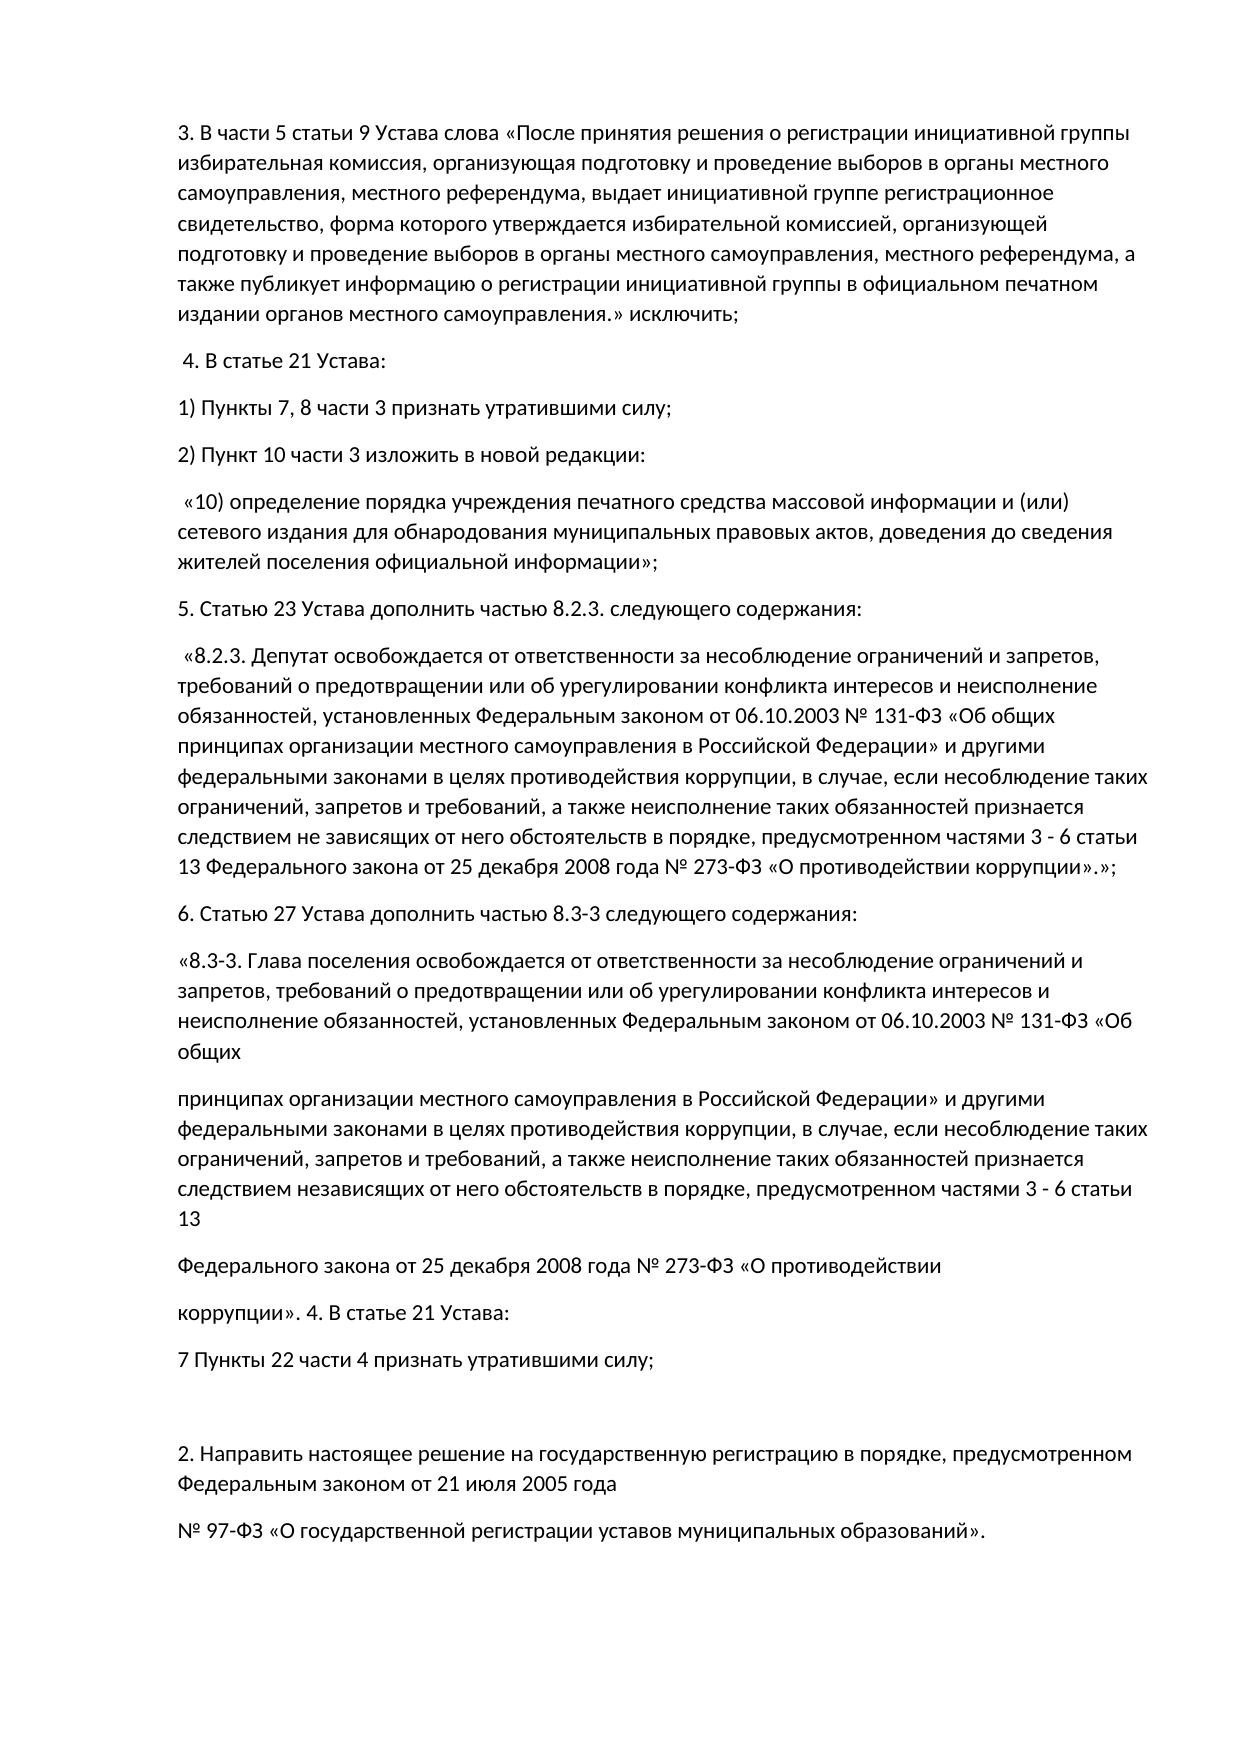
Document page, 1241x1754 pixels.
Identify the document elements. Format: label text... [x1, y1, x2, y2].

text 4. В статье 21 Устава: [177, 346, 1152, 374]
text «8.2.3. Депутат освобождается от ответственности за несоблюдение ограничений и запретов, требований о предотвращении или об урегулировании конфликта интересов и неисполнение обязанностей, установленных Федеральным законом от 06.10.2003 № 131-ФЗ «Об общих принципах организации местного самоуправления в Российской Федерации» и другими федеральными законами в целях противодействия коррупции, в случае, если несоблюдение таких ограничений, запретов и требований, а также неисполнение таких обязанностей признается следствием не зависящих от него обстоятельств в порядке, предусмотренном частями 3 - 6 статьи 13 Федерального закона от 25 декабря 2008 года № 273-ФЗ «О противодействии коррупции».»; [177, 641, 1152, 881]
text 3. В части 5 статьи 9 Устава слова «После принятия решения о регистрации инициативной группы избирательная комиссия, организующая подготовку и проведение выборов в органы местного самоуправления, местного референдума, выдает инициативной группе регистрационное свидетельство, форма которого утверждается избирательной комиссией, организующей подготовку и проведение выборов в органы местного самоуправления, местного референдума, а также публикует информацию о регистрации инициативной группы в официальном печатном издании органов местного самоуправления.» исключить; [177, 118, 1152, 327]
text № 97-ФЗ «О государственной регистрации уставов муниципальных образований». [177, 1516, 1152, 1544]
text 6. Статью 27 Устава дополнить частью 8.3-3 следующего содержания: [177, 899, 1152, 927]
text 2. Направить настоящее решение на государственную регистрацию в порядке, предусмотренном Федеральным законом от 21 июля 2005 года [177, 1439, 1152, 1497]
text 7 Пункты 22 части 4 признать утратившими силу; [177, 1345, 1152, 1373]
text «8.3-3. Глава поселения освобождается от ответственности за несоблюдение ограничений и запретов, требований о предотвращении или об урегулировании конфликта интересов и неисполнение обязанностей, установленных Федеральным законом от 06.10.2003 № 131-ФЗ «Об общих [177, 946, 1152, 1065]
text коррупции». 4. В статье 21 Устава: [177, 1298, 1152, 1326]
text «10) определение порядка учреждения печатного средства массовой информации и (или) сетевого издания для обнародования муниципальных правовых актов, доведения до сведения жителей поселения официальной информации»; [177, 487, 1152, 575]
text Федерального закона от 25 декабря 2008 года № 273-ФЗ «О противодействии [177, 1251, 1152, 1279]
text 2) Пункт 10 части 3 изложить в новой редакции: [177, 440, 1152, 468]
text 5. Статью 23 Устава дополнить частью 8.2.3. следующего содержания: [177, 594, 1152, 622]
text принципах организации местного самоуправления в Российской Федерации» и другими федеральными законами в целях противодействия коррупции, в случае, если несоблюдение таких ограничений, запретов и требований, а также неисполнение таких обязанностей признается следствием независящих от него обстоятельств в порядке, предусмотренном частями 3 - 6 статьи 13 [177, 1084, 1152, 1233]
text 1) Пункты 7, 8 части 3 признать утратившими силу; [177, 393, 1152, 421]
